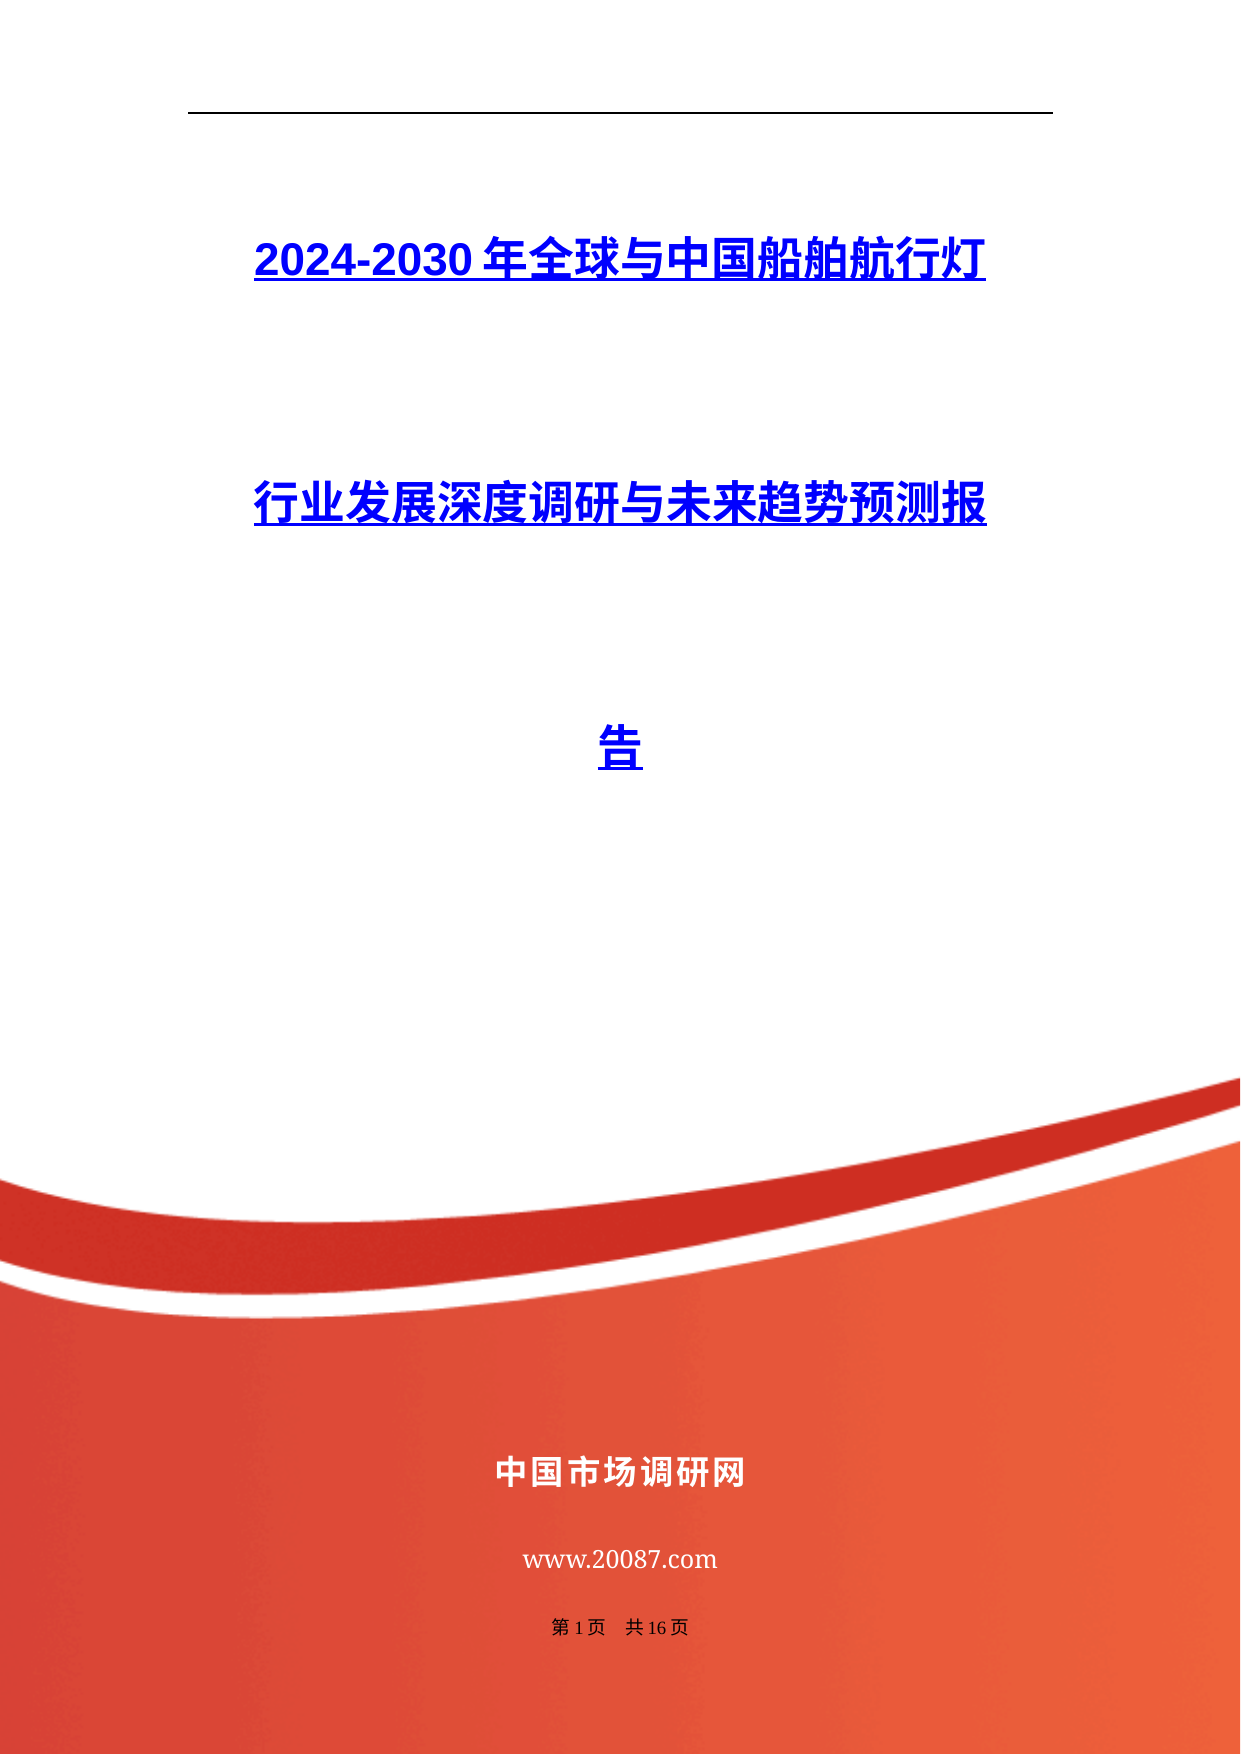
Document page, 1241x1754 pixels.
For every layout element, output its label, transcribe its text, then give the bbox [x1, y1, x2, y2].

table_header 2024-2030年全球与中国船舶航行灯行业发展深度调研与未来趋势预测报告 [188, 207, 1053, 871]
text www.20087.com [187, 1526, 1053, 1591]
subtitle 中国市场调研网 [187, 1437, 1053, 1502]
picture [0, 1006, 1241, 1754]
